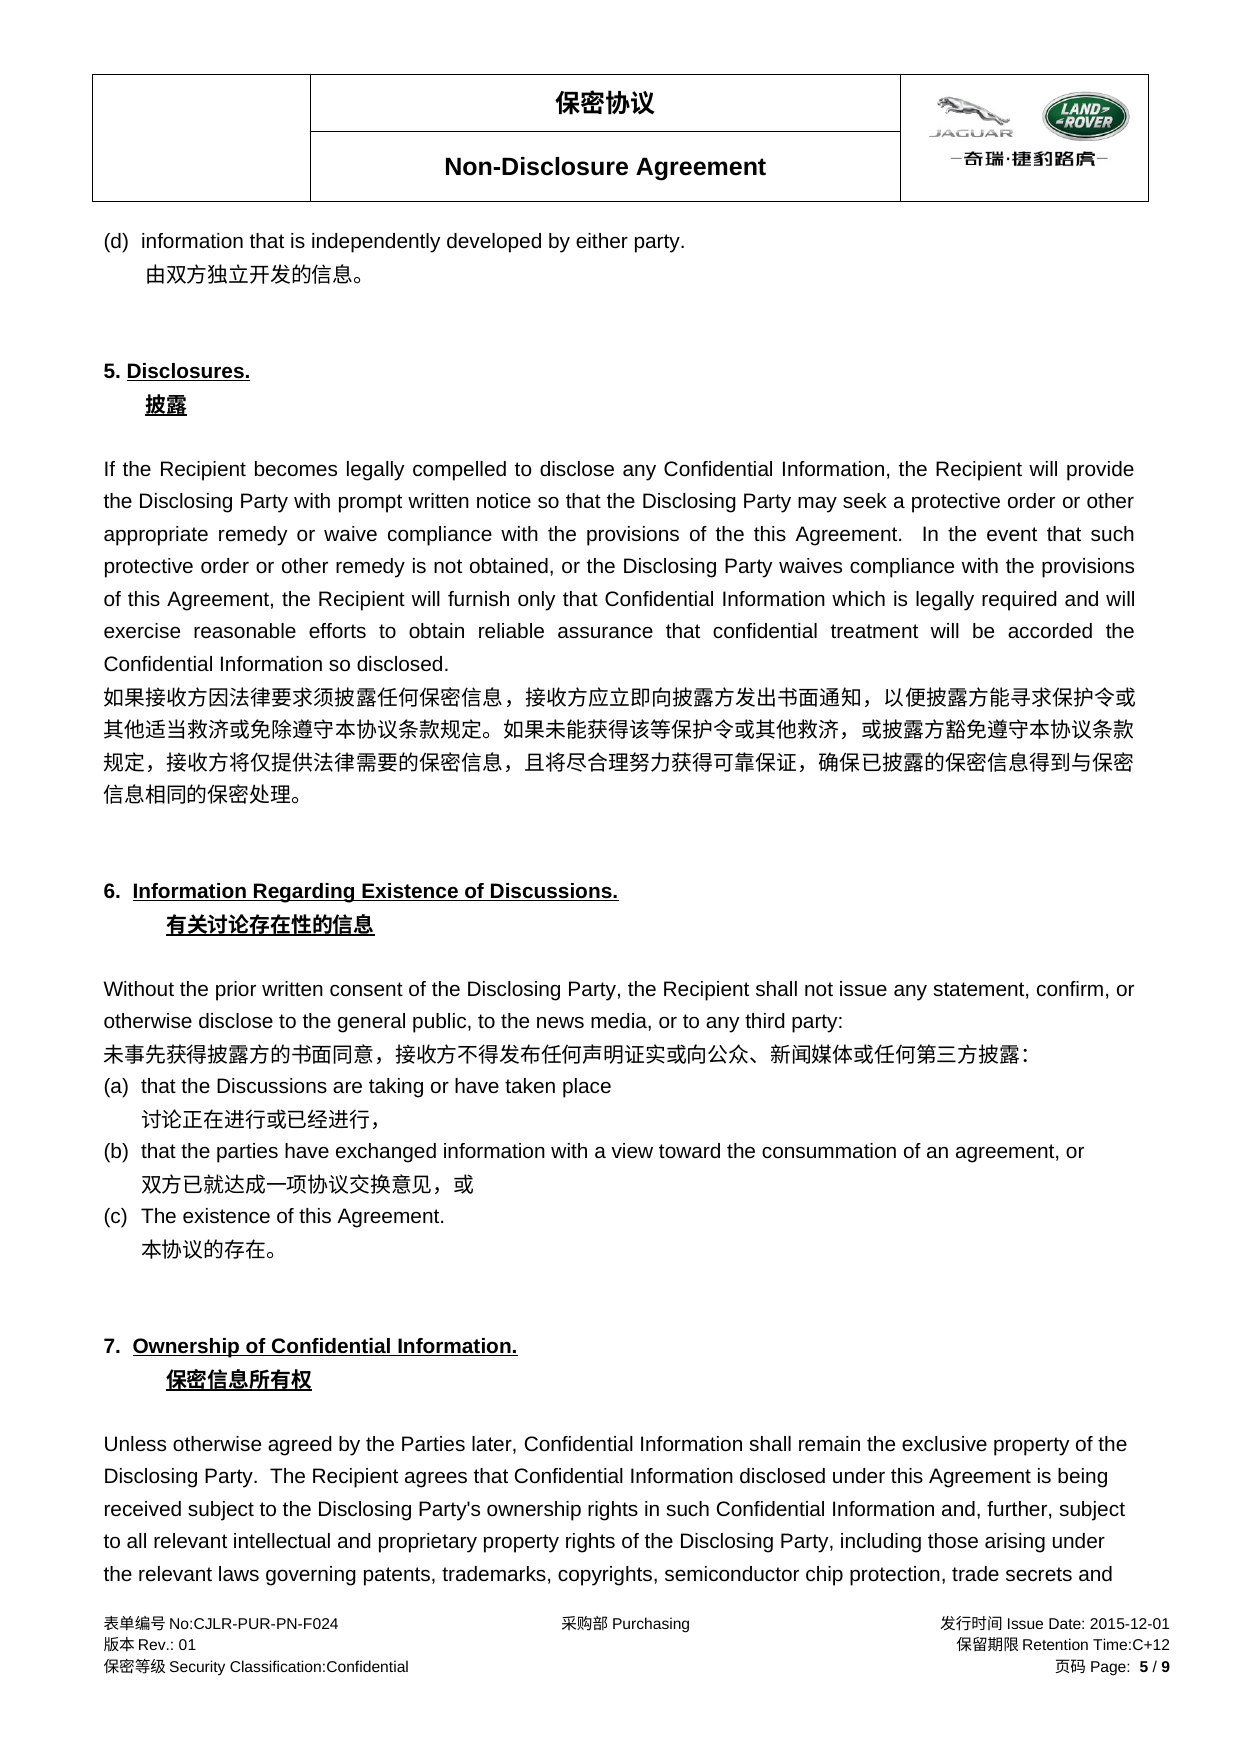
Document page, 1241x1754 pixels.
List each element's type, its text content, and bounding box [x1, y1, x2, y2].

text 有关讨论存在性的信息 [103, 907, 1137, 940]
list information that is independently developed by either party. [103, 225, 1137, 257]
list that the parties have exchanged information with a view toward the consummation of an agreement, or [103, 1135, 1137, 1167]
picture [907, 85, 1144, 179]
text 6. Information Regarding Existence of Discussions. [103, 875, 1137, 907]
text 保密信息所有权 [166, 1362, 1137, 1395]
text Without the prior written consent of the Disclosing Party, the Recipient shall not issue any statement, confirm, or otherwise disclose to the general public, to the news media, or to any third party: [103, 972, 1137, 1037]
list that the Discussions are taking or have taken place [103, 1070, 1137, 1102]
text 披露 [103, 387, 1137, 420]
text 5. Disclosures. [103, 355, 1137, 387]
text 由双方独立开发的信息。 [103, 257, 1137, 290]
text 未事先获得披露方的书面同意，接收方不得发布任何声明证实或向公众、新闻媒体或任何第三方披露： [103, 1037, 1137, 1070]
list 本协议的存在。 [141, 1232, 1137, 1265]
list The existence of this Agreement. [103, 1200, 1137, 1232]
text 7. Ownership of Confidential Information. [103, 1330, 1137, 1362]
list 双方已就达成一项协议交换意见，或 [141, 1167, 1137, 1200]
text If the Recipient becomes legally compelled to disclose any Confidential Information, the Recipient will provide the Disclosing Party with prompt written notice so that the Disclosing Party may seek a protective order or other appropriate remedy or waive compliance with the provisions of the this Agreement. In the event that such protective order or other remedy is not obtained, or the Disclosing Party waives compliance with the provisions of this Agreement, the Recipient will furnish only that Confidential Information which is legally required and will exercise reasonable efforts to obtain reliable assurance that confidential treatment will be accorded the Confidential Information so disclosed. 如果接收方因法律要求须披露任何保密信息，接收方应立即向披露方发出书面通知，以便披露方能寻求保护令或其他适当救济或免除遵守本协议条款规定。如果未能获得该等保护令或其他救济，或披露方豁免遵守本协议条款规定，接收方将仅提供法律需要的保密信息，且将尽合理努力获得可靠保证，确保已披露的保密信息得到与保密信息相同的保密处理。 [103, 452, 1137, 810]
list 讨论正在进行或已经进行， [141, 1102, 1137, 1135]
